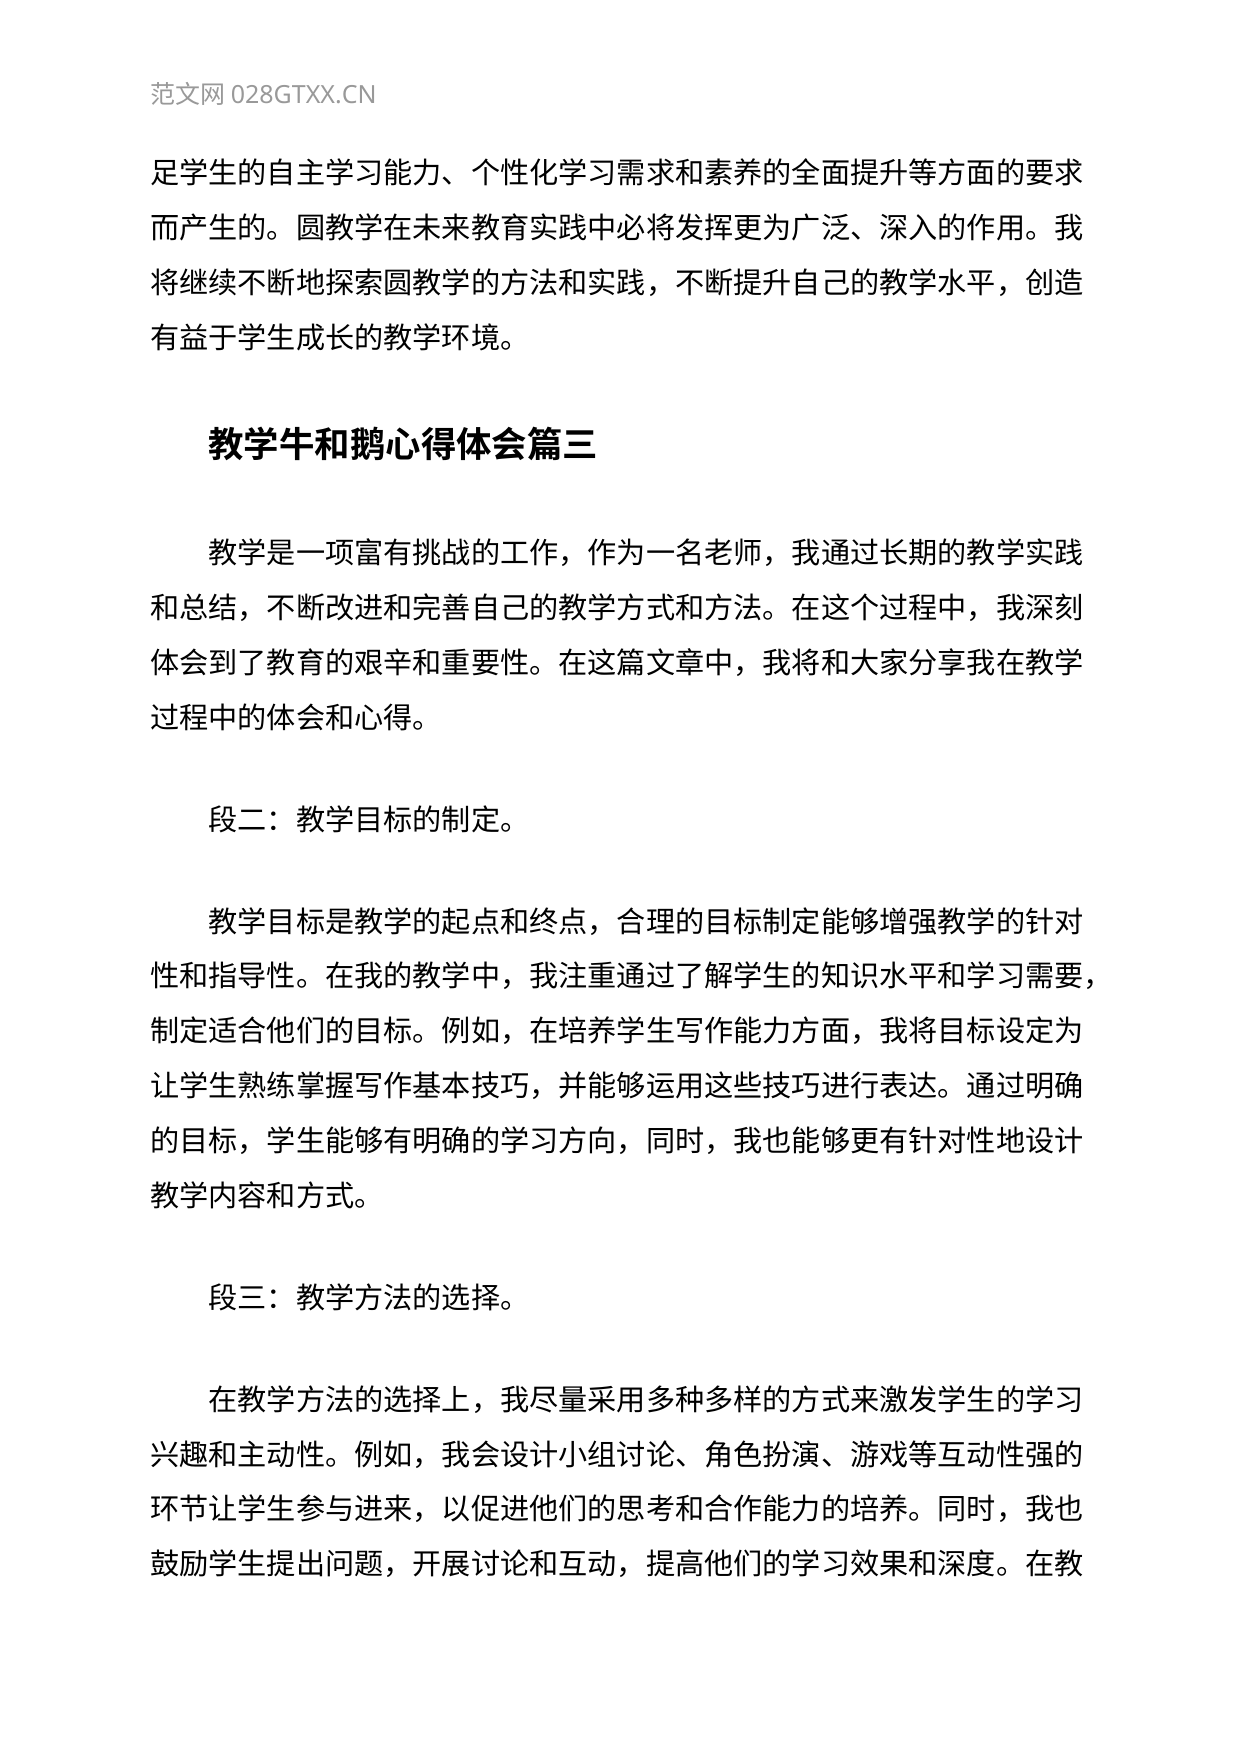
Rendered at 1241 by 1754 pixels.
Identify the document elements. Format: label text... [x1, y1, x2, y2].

text 教学是一项富有挑战的工作，作为一名老师，我通过长期的教学实践和总结，不断改进和完善自己的教学方式和方法。在这个过程中，我深刻体会到了教育的艰辛和重要性。在这篇文章中，我将和大家分享我在教学过程中的体会和心得。 [150, 530, 1090, 737]
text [150, 1376, 1090, 1583]
text 段二：教学目标的制定。 [150, 796, 1090, 839]
text 段三：教学方法的选择。 [150, 1274, 1090, 1317]
text 教学目标是教学的起点和终点，合理的目标制定能够增强教学的针对性和指导性。在我的教学中，我注重通过了解学生的知识水平和学习需要，制定适合他们的目标。例如，在培养学生写作能力方面，我将目标设定为让学生熟练掌握写作基本技巧，并能够运用这些技巧进行表达。通过明确的目标，学生能够有明确的学习方向，同时，我也能够更有针对性地设计教学内容和方式。 [150, 898, 1090, 1215]
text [150, 150, 1090, 357]
text 教学牛和鹅心得体会篇三 [150, 416, 1090, 468]
